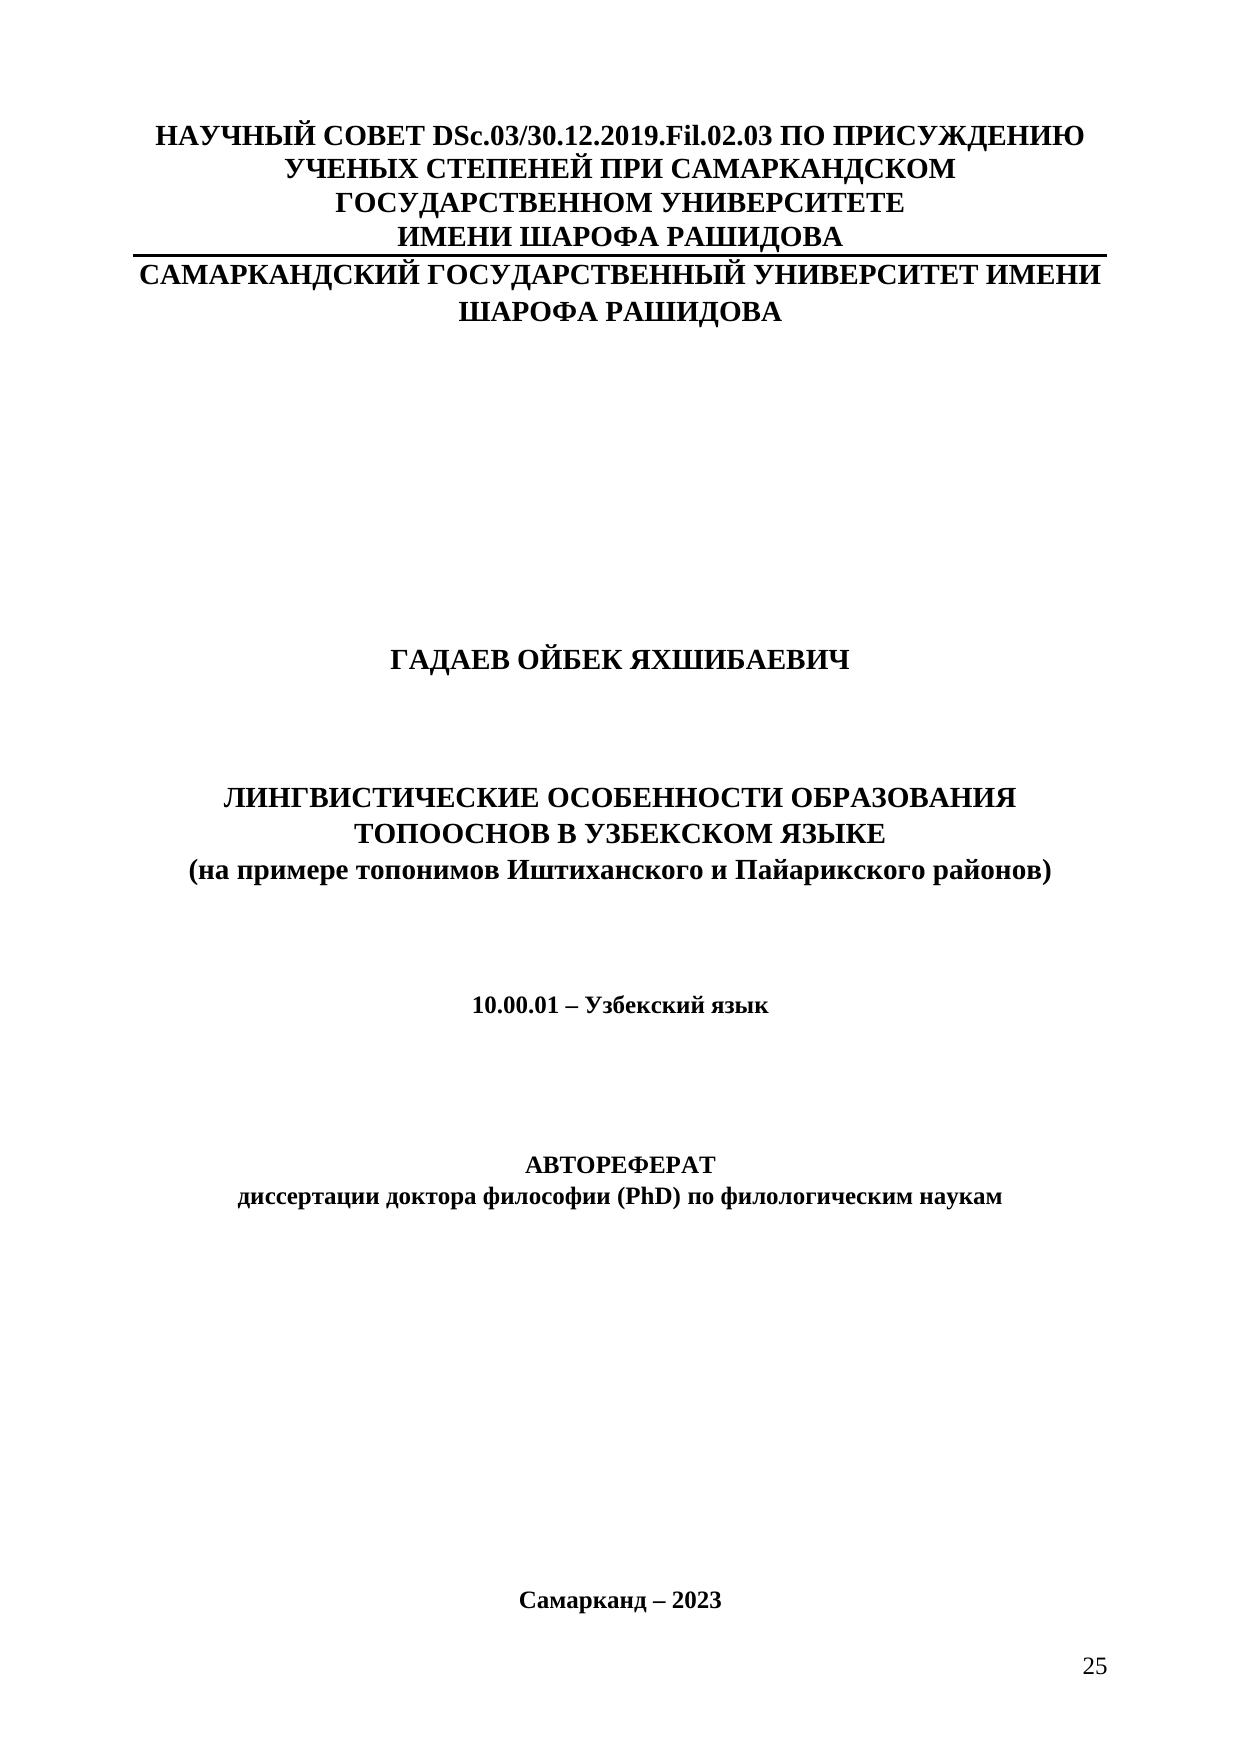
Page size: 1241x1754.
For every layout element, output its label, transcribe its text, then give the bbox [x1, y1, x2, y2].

text ИМЕНИ ШАРОФА РАШИДОВА [133, 219, 1107, 254]
text ЛИНГВИСТИЧЕСКИЕ ОСОБЕННОСТИ ОБРАЗОВАНИЯ ТОПООСНОВ В УЗБЕКСКОМ ЯЗЫКЕ [133, 780, 1107, 850]
text 10.00.01 – Узбекский язык [133, 990, 1107, 1019]
text Самарканд – 2023 [133, 1585, 1107, 1614]
text (на примере топонимов Иштиханского и Пайарикского районов) [133, 852, 1107, 886]
text ГАДАЕВ ОЙБЕК ЯХШИБАЕВИЧ [133, 642, 1107, 676]
text АВТОРЕФЕРАТ [133, 1150, 1107, 1179]
text НАУЧНЫЙ СОВЕТ DSc.03/30.12.2019.Fil.02.03 ПО ПРИСУЖДЕНИЮ УЧЕНЫХ СТЕПЕНЕЙ ПРИ САМАРКАНДСКОМ ГОСУДАРСТВЕННОМ УНИВЕРСИТЕТЕ [133, 118, 1107, 219]
text САМАРКАНДСКИЙ ГОСУДАРСТВЕННЫЙ УНИВЕРСИТЕТ ИМЕНИ ШАРОФА РАШИДОВА [133, 257, 1107, 327]
text диссертации доктора философии (PhD) по филологическим наукам [133, 1181, 1107, 1210]
